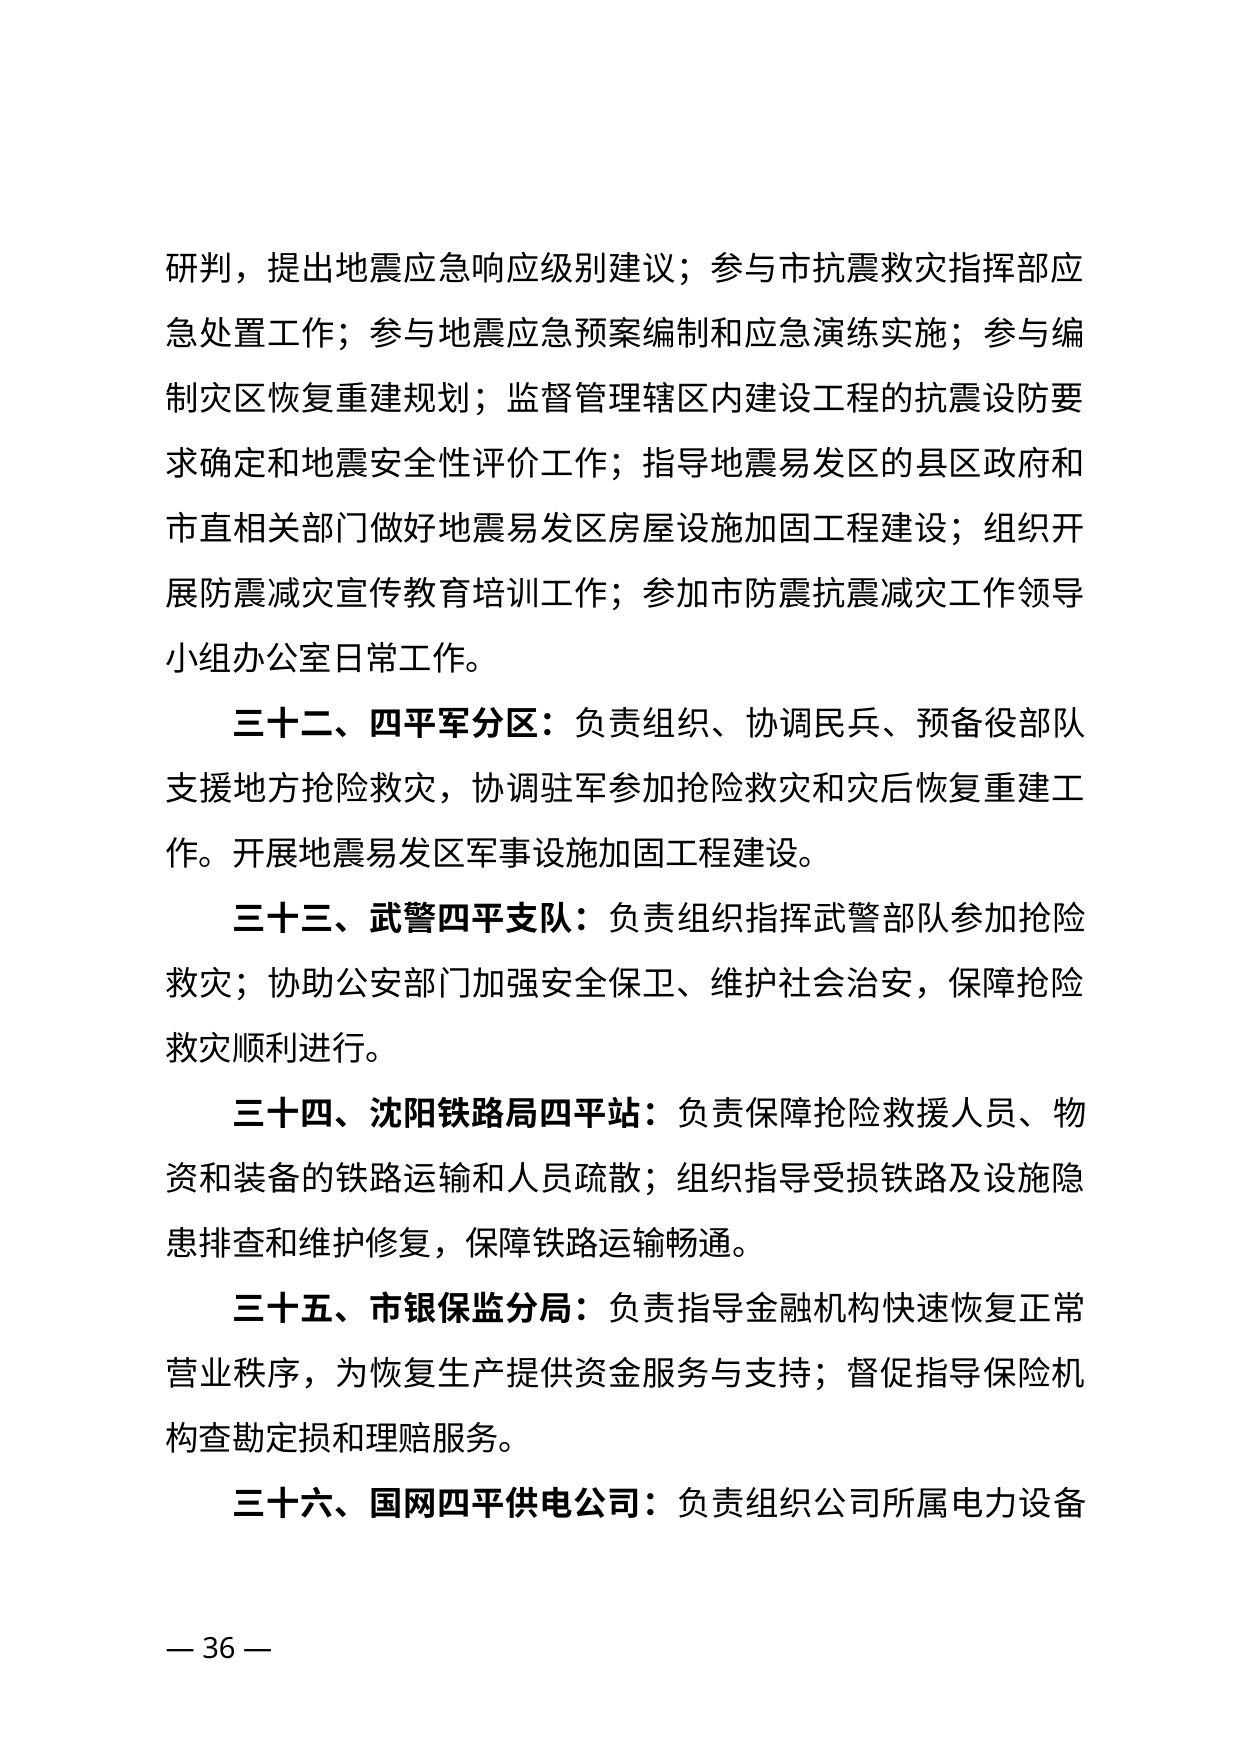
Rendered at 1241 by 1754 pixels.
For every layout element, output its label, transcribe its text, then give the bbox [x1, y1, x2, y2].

list 三十四、沈阳铁路局四平站：负责保障抢险救援人员、物资和装备的铁路运输和人员疏散；组织指导受损铁路及设施隐患排查和维护修复，保障铁路运输畅通。 [165, 1078, 1087, 1273]
list 三十二、四平军分区：负责组织、协调民兵、预备役部队支援地方抢险救灾，协调驻军参加抢险救灾和灾后恢复重建工作。开展地震易发区军事设施加固工程建设。 [165, 688, 1087, 883]
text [165, 233, 1087, 688]
list 三十五、市银保监分局：负责指导金融机构快速恢复正常营业秩序，为恢复生产提供资金服务与支持；督促指导保险机构查勘定损和理赔服务。 [165, 1273, 1087, 1468]
list 三十三、武警四平支队：负责组织指挥武警部队参加抢险救灾；协助公安部门加强安全保卫、维护社会治安，保障抢险救灾顺利进行。 [165, 883, 1087, 1078]
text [165, 1468, 1087, 1533]
